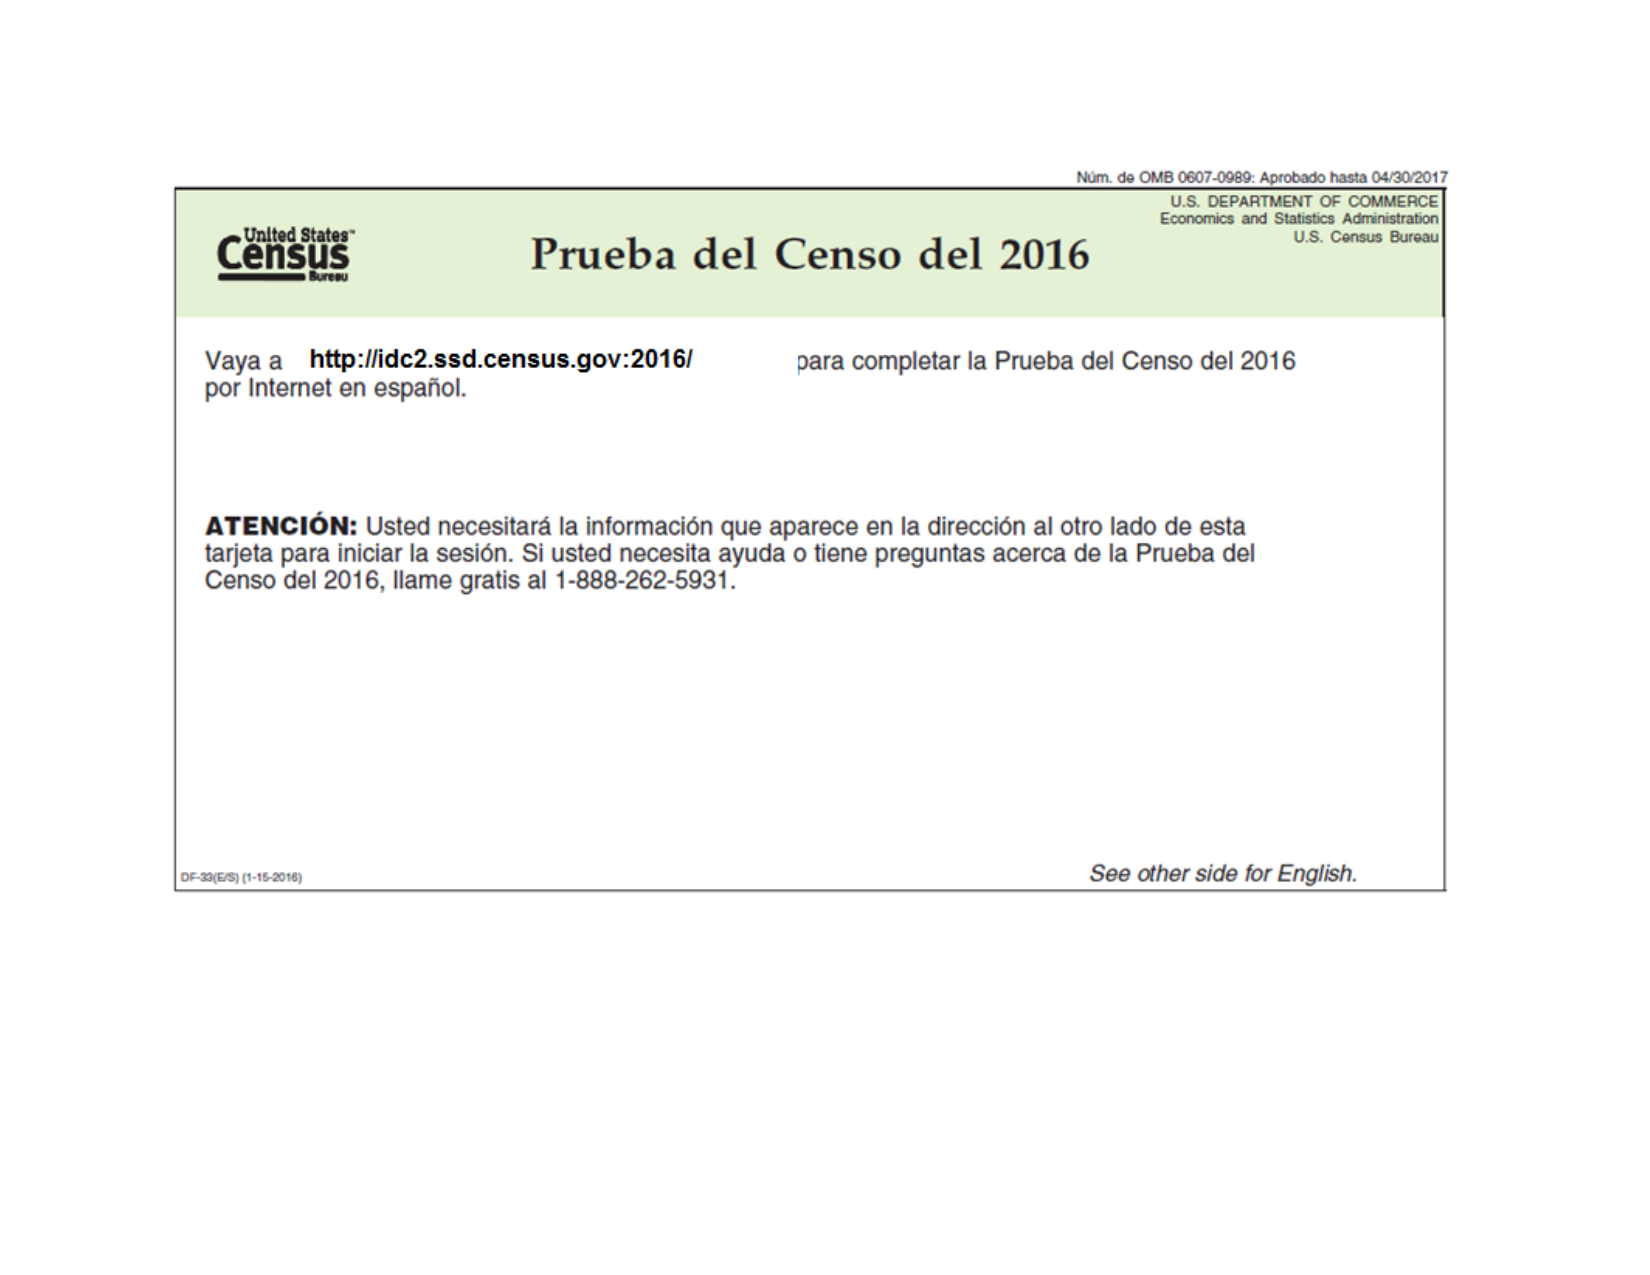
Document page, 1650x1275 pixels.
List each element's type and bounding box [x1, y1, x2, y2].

picture [150, 150, 1500, 930]
